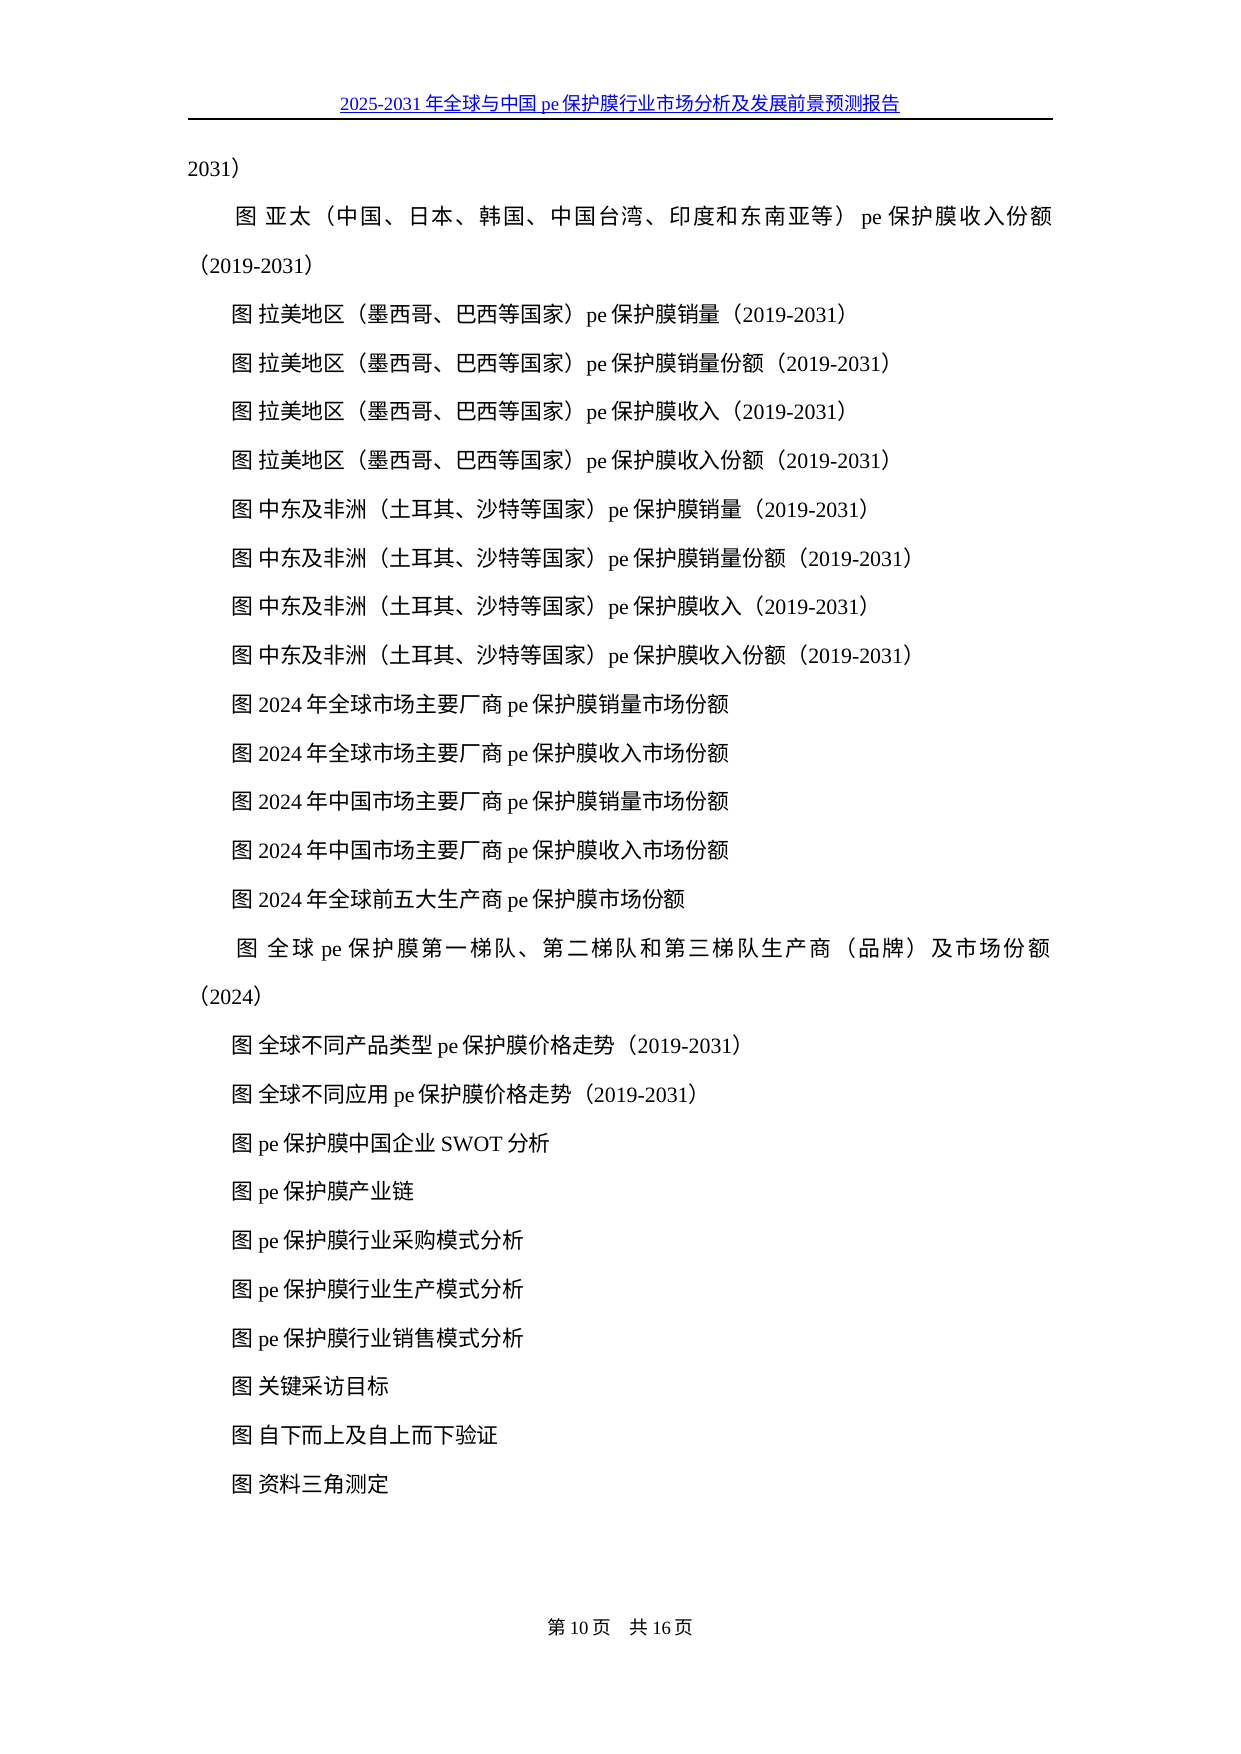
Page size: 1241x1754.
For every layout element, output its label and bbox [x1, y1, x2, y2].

text [187, 150, 1053, 1499]
